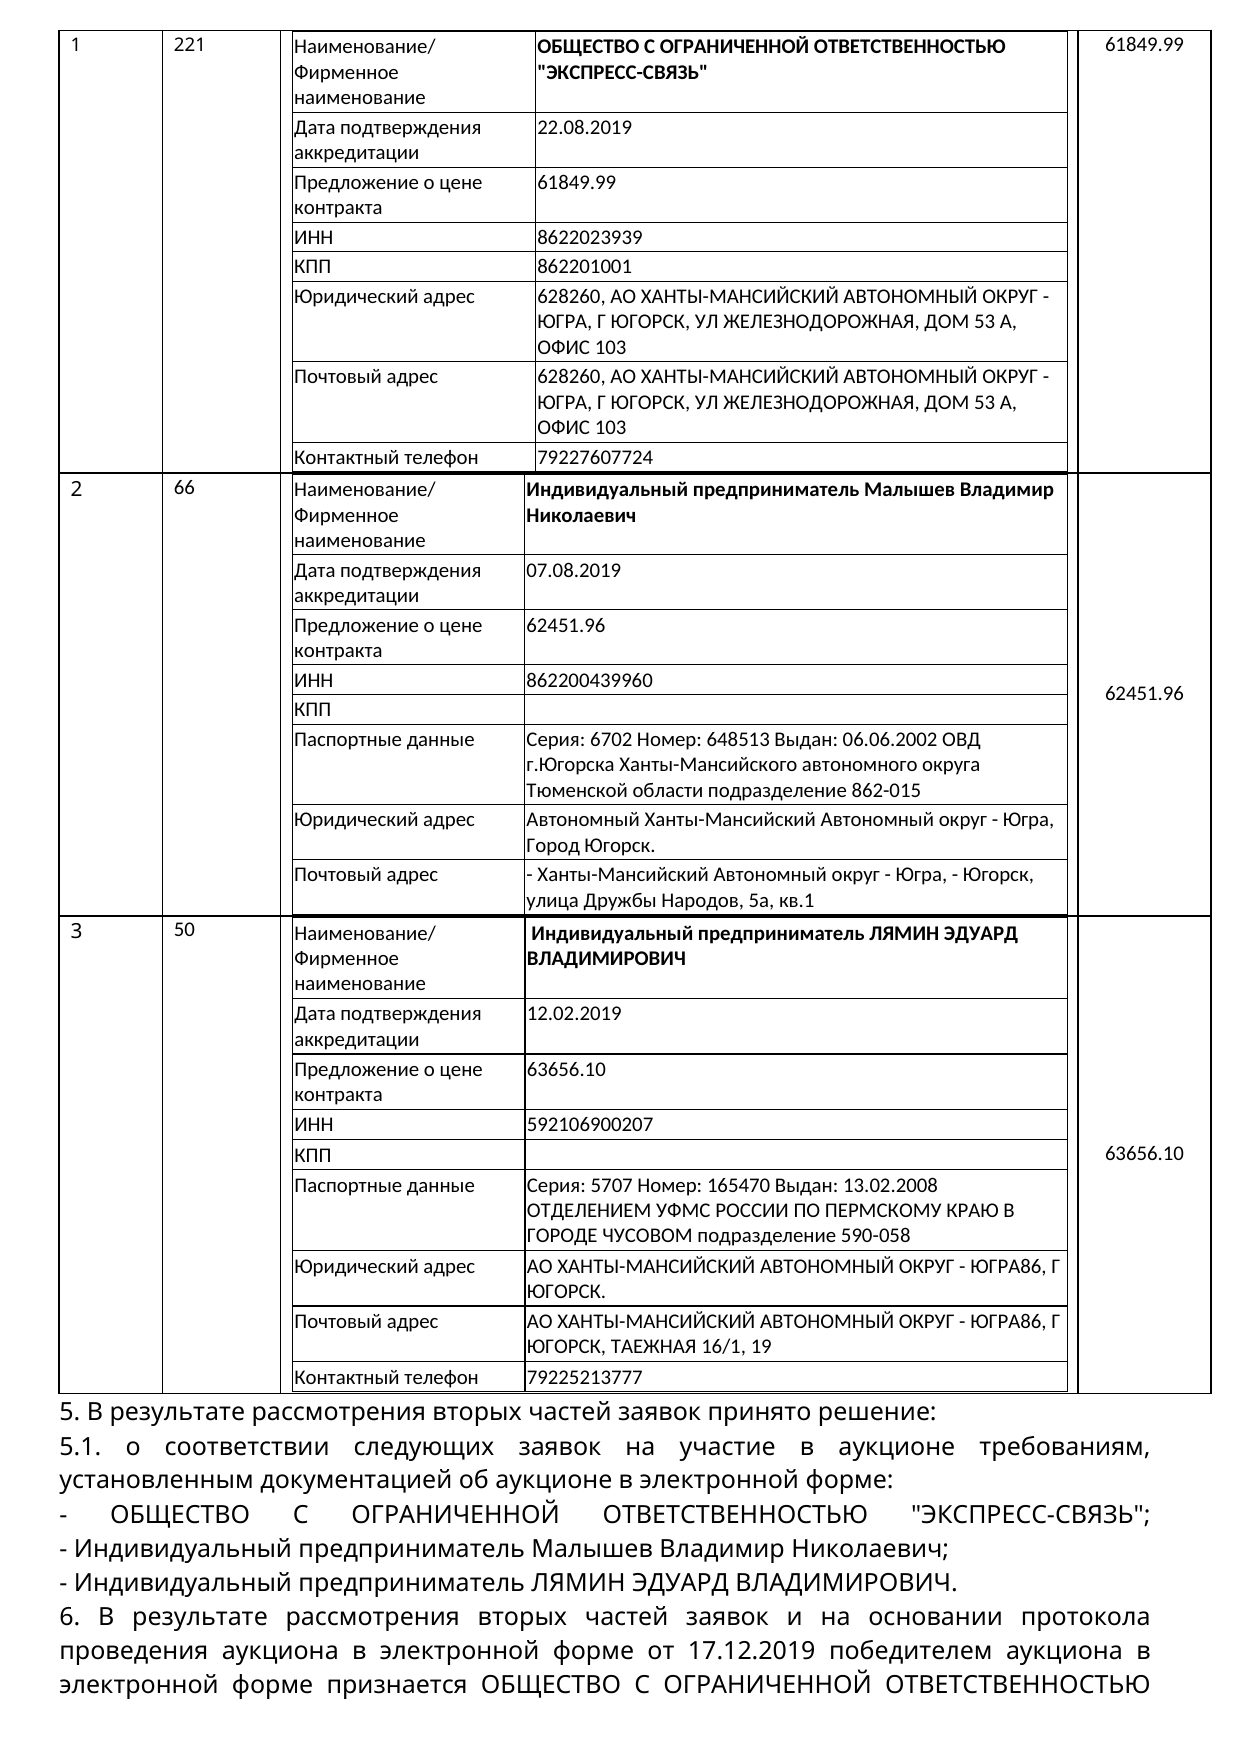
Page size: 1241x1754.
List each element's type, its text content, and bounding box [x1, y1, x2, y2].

table_cell 3 [60, 917, 162, 1392]
table_cell [1068, 474, 1077, 915]
table_cell [293, 1110, 524, 1139]
table_cell 50 [163, 917, 280, 1392]
table_cell [293, 475, 524, 554]
text 5.1. о соответствии следующих заявок на участие в аукционе требованиям, установленным документацией об аукционе в электронной форме: [59, 1428, 1152, 1496]
table_cell [293, 665, 524, 694]
table_cell 221 [163, 31, 280, 472]
table_cell [293, 362, 535, 442]
table_cell [293, 725, 524, 804]
table_cell [536, 223, 1067, 251]
table_cell [526, 1307, 1067, 1361]
table_cell 66 [163, 474, 280, 915]
table_cell [293, 1362, 524, 1391]
table_cell [293, 113, 535, 167]
table_cell [525, 665, 1067, 694]
table_cell [293, 999, 524, 1053]
table_cell [293, 1170, 524, 1250]
table_cell [293, 32, 535, 112]
table_cell [536, 168, 1067, 222]
table_cell [525, 475, 1067, 554]
table_cell [293, 1251, 524, 1305]
table_cell [293, 443, 535, 471]
text 5. В результате рассмотрения вторых частей заявок принято решение: [59, 1394, 1152, 1428]
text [59, 1598, 1152, 1701]
table_cell [281, 917, 292, 1392]
table_cell 61849.99 [1079, 31, 1210, 472]
table_cell [536, 362, 1067, 442]
table_cell [536, 32, 1067, 112]
table_cell [526, 918, 1067, 998]
table_cell 2 [60, 474, 162, 915]
table_cell [281, 31, 292, 472]
table_cell [1068, 31, 1077, 472]
table_cell [525, 725, 1067, 804]
table_cell [293, 555, 524, 609]
table_cell [536, 443, 1067, 471]
table_cell [536, 282, 1067, 361]
table_cell [293, 282, 535, 361]
table_cell [526, 1170, 1067, 1250]
table_cell [293, 918, 524, 998]
table_cell [281, 474, 292, 915]
table_cell [536, 113, 1067, 167]
table_cell [293, 805, 524, 859]
table_cell [293, 168, 535, 222]
table_cell [293, 1307, 524, 1361]
table_cell [526, 1110, 1067, 1139]
table_cell [293, 223, 535, 251]
table_cell [526, 999, 1067, 1053]
table_cell 63656.10 [1079, 917, 1210, 1392]
table_cell [293, 610, 524, 664]
table_cell [526, 1140, 1067, 1169]
table_cell [526, 1251, 1067, 1305]
table_cell [526, 1055, 1067, 1109]
table_cell [525, 805, 1067, 859]
table_cell [293, 1140, 524, 1169]
table_cell [293, 252, 535, 281]
text - Индивидуальный предприниматель ЛЯМИН ЭДУАРД ВЛАДИМИРОВИЧ. [59, 1564, 1152, 1598]
table_cell [525, 860, 1067, 914]
table_cell [293, 860, 524, 914]
table_cell [536, 252, 1067, 281]
table_cell [525, 610, 1067, 664]
table_cell [1068, 917, 1077, 1392]
table_cell 1 [60, 31, 162, 472]
table_cell [525, 555, 1067, 609]
table_cell 62451.96 [1079, 474, 1210, 915]
table_cell [525, 695, 1067, 724]
table_cell [293, 695, 524, 724]
table_cell [293, 1055, 524, 1109]
text - ОБЩЕСТВО С ОГРАНИЧЕННОЙ ОТВЕТСТВЕННОСТЬЮ "ЭКСПРЕСС-СВЯЗЬ"; - Индивидуальный предприниматель Малышев Владимир Николаевич; [59, 1496, 1152, 1564]
table_cell [526, 1362, 1067, 1391]
